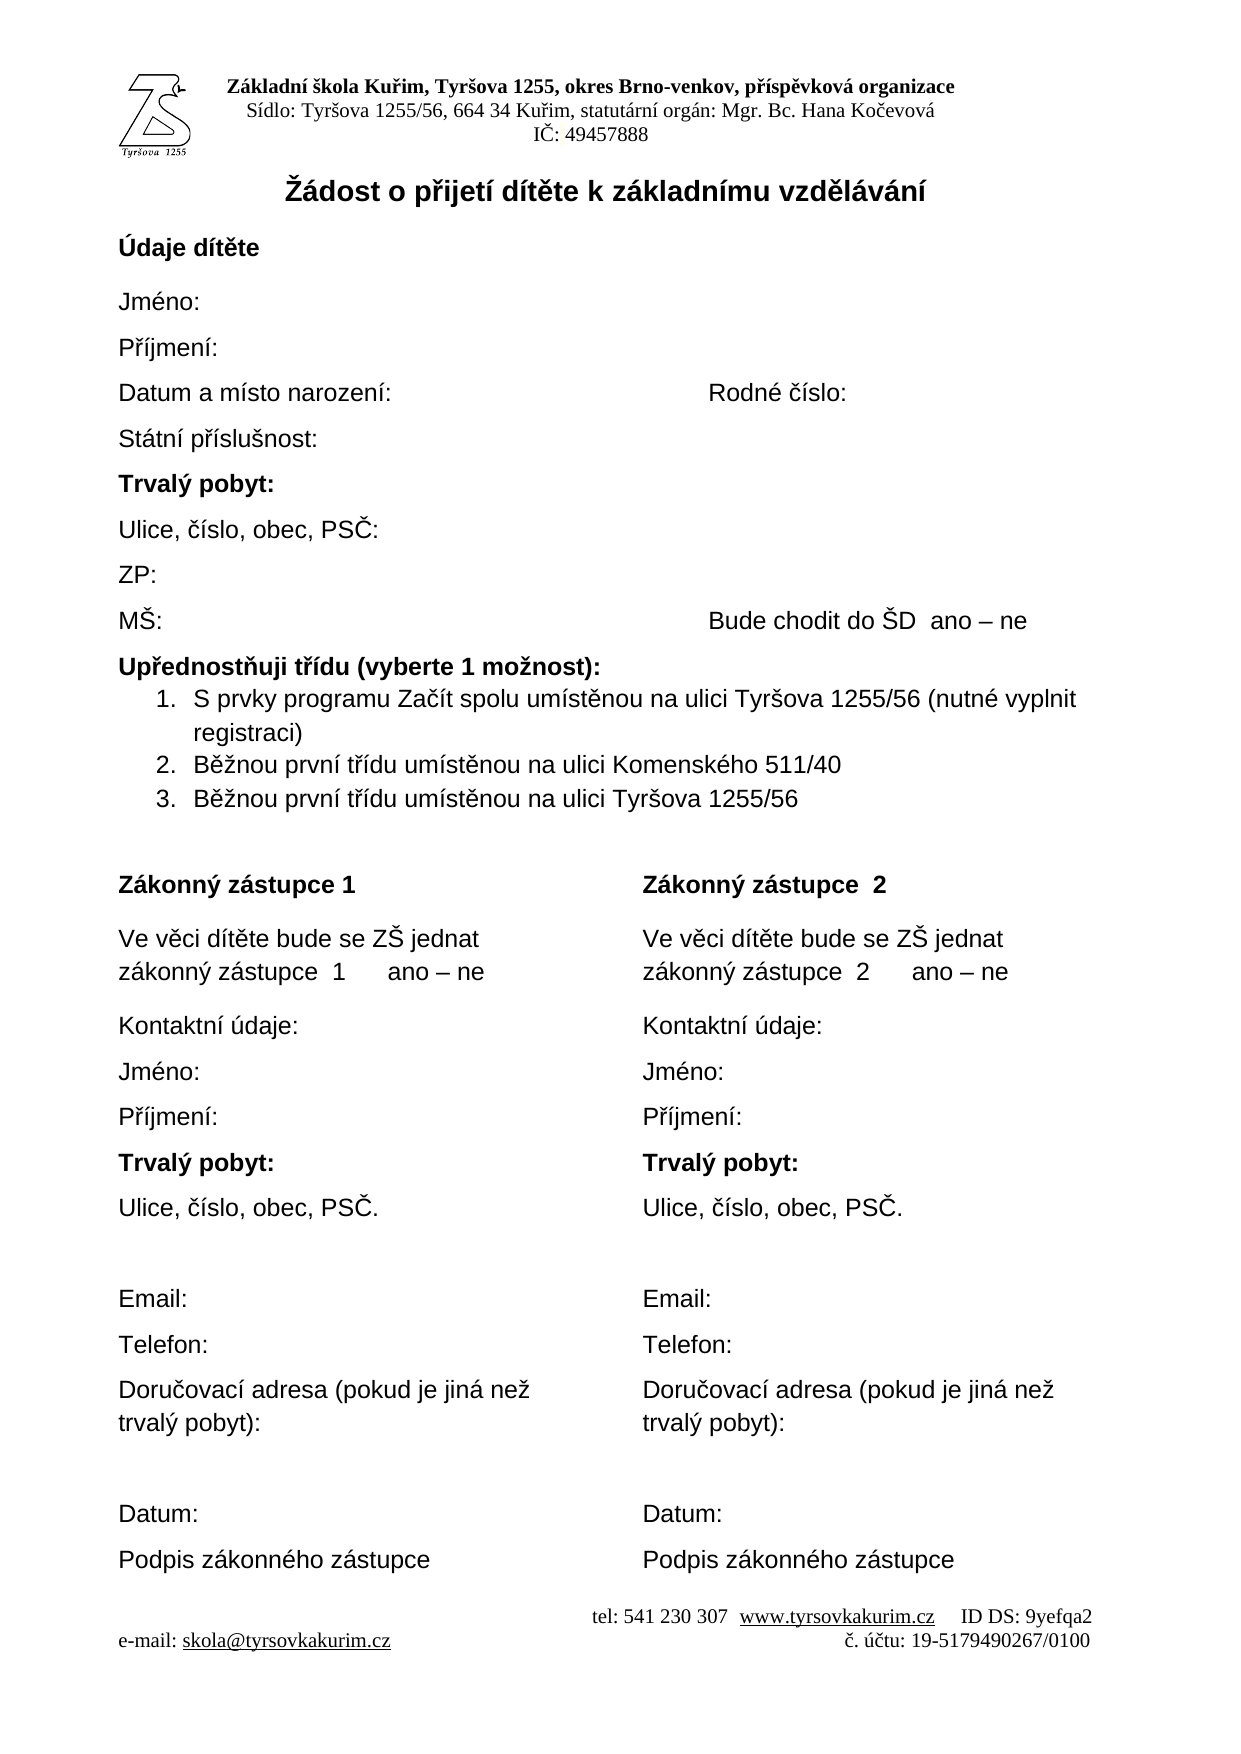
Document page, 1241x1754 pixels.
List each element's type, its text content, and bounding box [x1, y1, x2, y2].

list Běžnou první třídu umístěnou na ulici Tyršova 1255/56 [156, 783, 1092, 812]
text ZP: [118, 560, 1092, 589]
text Doručovací adresa (pokud je jiná než trvalý pobyt): [118, 1375, 568, 1437]
text Ve věci dítěte bude se ZŠ jednat zákonný zástupce 1 ano – ne [118, 924, 568, 986]
text Upřednostňuji třídu (vyberte 1 možnost): [118, 651, 1092, 680]
text Jméno: [118, 287, 1092, 316]
list S prvky programu Začít spolu umístěnou na ulici Tyršova 1255/56 (nutné vyplnit registraci) [156, 684, 1092, 746]
text Podpis zákonného zástupce [118, 1545, 568, 1574]
text Jméno: [642, 1057, 1092, 1085]
text Podpis zákonného zástupce [642, 1545, 1092, 1574]
text Doručovací adresa (pokud je jiná než trvalý pobyt): [642, 1375, 1092, 1437]
text Ulice, číslo, obec, PSČ: [118, 515, 1092, 544]
text Zákonný zástupce 2 [642, 870, 1092, 899]
text Trvalý pobyt: [118, 1148, 568, 1176]
text Datum: [642, 1499, 1092, 1528]
text Příjmení: [118, 333, 1092, 362]
text Žádost o přijetí dítěte k základnímu vzdělávání [118, 174, 1092, 208]
text Příjmení: [118, 1102, 568, 1131]
text Email: [118, 1284, 568, 1313]
text Datum a místo narození: Rodné číslo: [118, 378, 1092, 407]
text Telefon: [118, 1330, 568, 1358]
text Trvalý pobyt: [642, 1148, 1092, 1176]
text Údaje dítěte [118, 233, 1092, 262]
text Ulice, číslo, obec, PSČ. [118, 1193, 568, 1222]
text Zákonný zástupce 1 [118, 870, 568, 899]
text Kontaktní údaje: [118, 1011, 568, 1040]
text Trvalý pobyt: [118, 469, 1092, 498]
list Běžnou první třídu umístěnou na ulici Komenského 511/40 [156, 751, 1092, 779]
text MŠ: Bude chodit do ŠD ano – ne [118, 606, 1092, 635]
text Kontaktní údaje: [642, 1011, 1092, 1040]
text Jméno: [118, 1057, 568, 1085]
text Email: [642, 1284, 1092, 1313]
text Datum: [118, 1499, 568, 1528]
text Státní příslušnost: [118, 424, 1092, 453]
text Ve věci dítěte bude se ZŠ jednat zákonný zástupce 2 ano – ne [642, 924, 1092, 986]
text Ulice, číslo, obec, PSČ. [642, 1193, 1092, 1222]
text Příjmení: [642, 1102, 1092, 1131]
text Telefon: [642, 1330, 1092, 1358]
